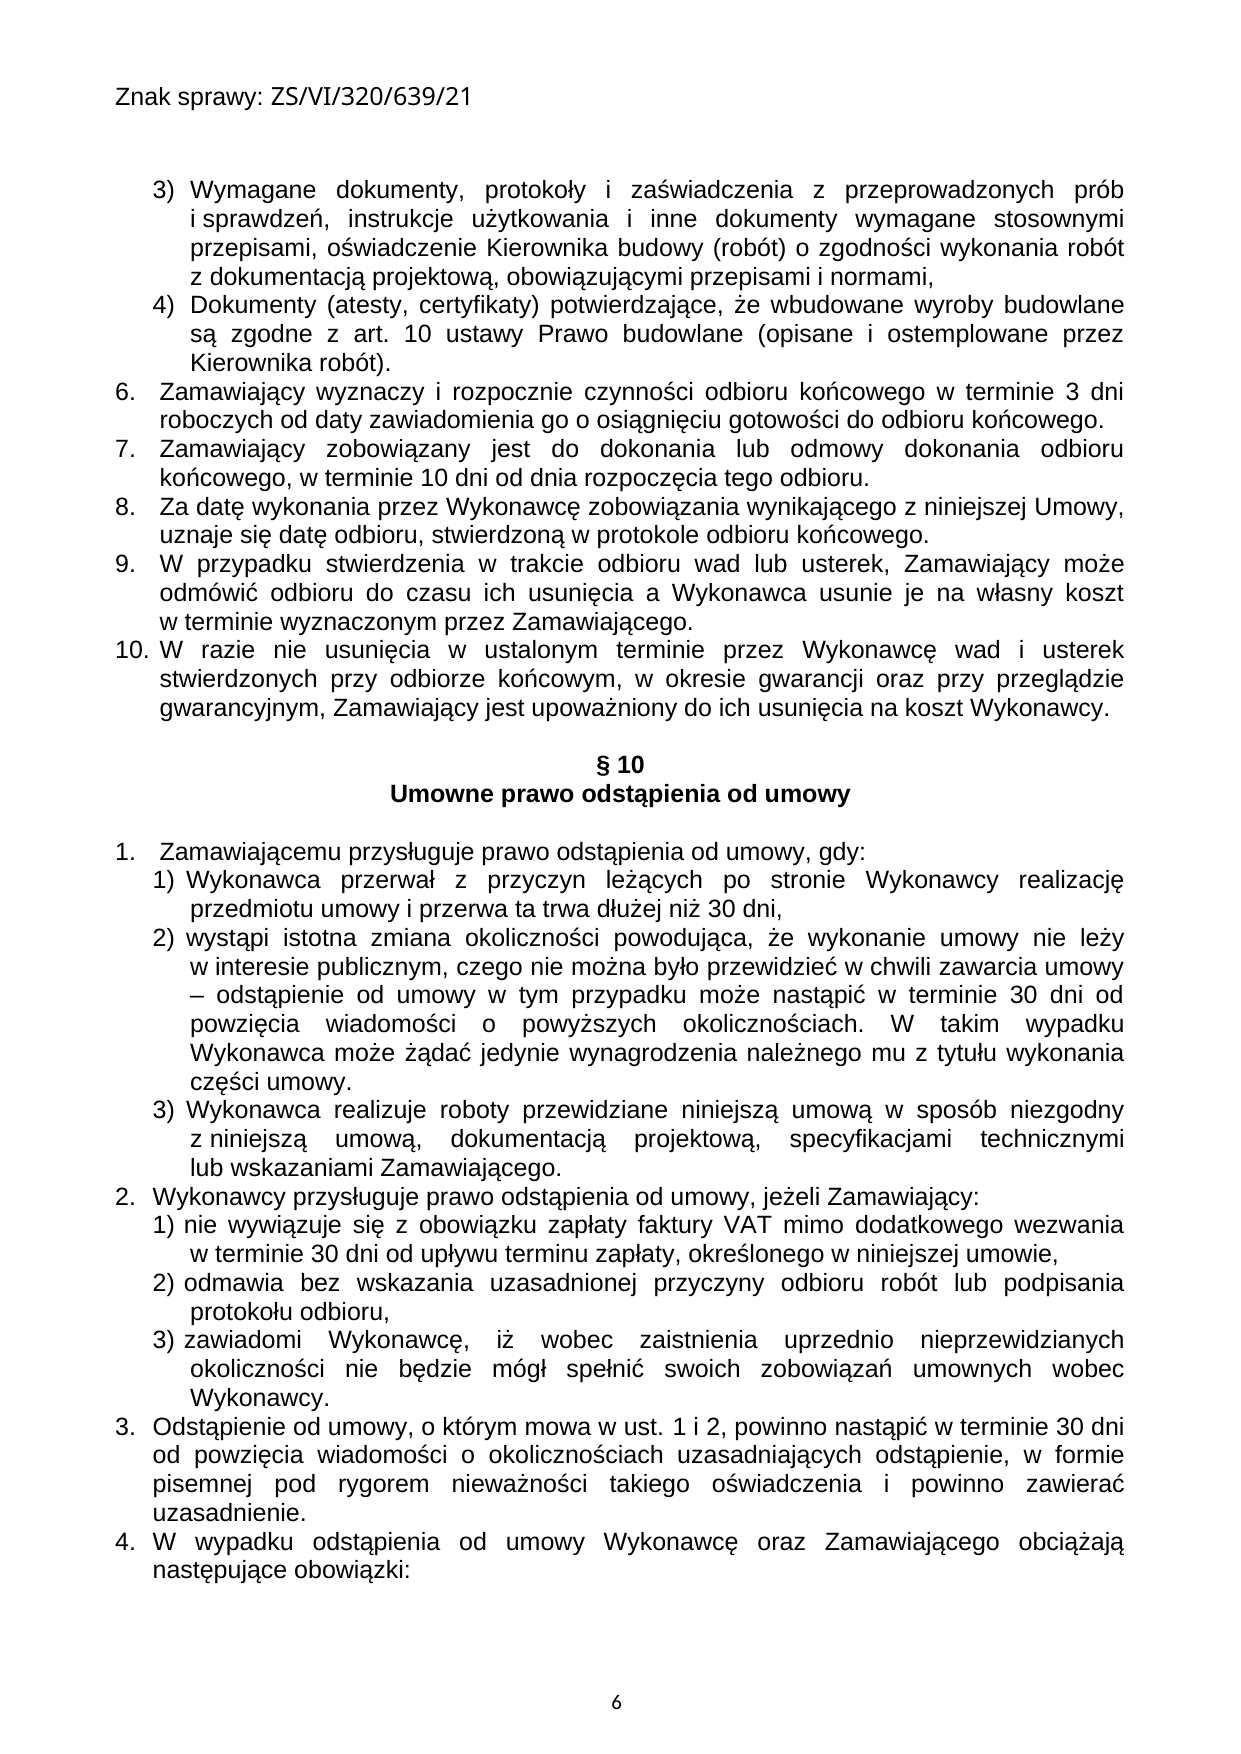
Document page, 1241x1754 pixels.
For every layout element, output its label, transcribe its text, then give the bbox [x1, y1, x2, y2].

list zawiadomi Wykonawcę, iż wobec zaistnienia uprzednio nieprzewidzianych okoliczności nie będzie mógł spełnić swoich zobowiązań umownych wobec Wykonawcy. [152, 1325, 1126, 1412]
list Wykonawca realizuje roboty przewidziane niniejszą umową w sposób niezgodny z niniejszą umową, dokumentacją projektową, specyfikacjami technicznymi lub wskazaniami Zamawiającego. [152, 1095, 1126, 1182]
list odmawia bez wskazania uzasadnionej przyczyny odbioru robót lub podpisania protokołu odbioru, [152, 1268, 1126, 1325]
list Zamawiający zobowiązany jest do dokonania lub odmowy dokonania odbioru końcowego, w terminie 10 dni od dnia rozpoczęcia tego odbioru. [115, 434, 1126, 492]
list Wykonawcy przysługuje prawo odstąpienia od umowy, jeżeli Zamawiający: [115, 1182, 1126, 1210]
text Umowne prawo odstąpienia od umowy [115, 779, 1126, 808]
list Za datę wykonania przez Wykonawcę zobowiązania wynikającego z niniejszej Umowy, uznaje się datę odbioru, stwierdzoną w protokole odbioru końcowego. [115, 492, 1126, 549]
list Zamawiający wyznaczy i rozpocznie czynności odbioru końcowego w terminie 3 dni roboczych od daty zawiadomienia go o osiągnięciu gotowości do odbioru końcowego. [115, 377, 1126, 434]
list Dokumenty (atesty, certyfikaty) potwierdzające, że wbudowane wyroby budowlane są zgodne z art. 10 ustawy Prawo budowlane (opisane i ostemplowane przez Kierownika robót). [152, 290, 1126, 377]
list Zamawiającemu przysługuje prawo odstąpienia od umowy, gdy: [115, 837, 1126, 865]
list nie wywiązuje się z obowiązku zapłaty faktury VAT mimo dodatkowego wezwania w terminie 30 dni od upływu terminu zapłaty, określonego w niniejszej umowie, [152, 1210, 1126, 1268]
text § 10 [115, 750, 1126, 779]
list W przypadku stwierdzenia w trakcie odbioru wad lub usterek, Zamawiający może odmówić odbioru do czasu ich usunięcia a Wykonawca usunie je na własny koszt w terminie wyznaczonym przez Zamawiającego. [115, 549, 1126, 635]
list Odstąpienie od umowy, o którym mowa w ust. 1 i 2, powinno nastąpić w terminie 30 dni od powzięcia wiadomości o okolicznościach uzasadniających odstąpienie, w formie pisemnej pod rygorem nieważności takiego oświadczenia i powinno zawierać uzasadnienie. [115, 1412, 1126, 1527]
list W razie nie usunięcia w ustalonym terminie przez Wykonawcę wad i usterek stwierdzonych przy odbiorze końcowym, w okresie gwarancji oraz przy przeglądzie gwarancyjnym, Zamawiający jest upoważniony do ich usunięcia na koszt Wykonawcy. [115, 635, 1126, 722]
list Wykonawca przerwał z przyczyn leżących po stronie Wykonawcy realizację przedmiotu umowy i przerwa ta trwa dłużej niż 30 dni, [152, 865, 1126, 923]
list W wypadku odstąpienia od umowy Wykonawcę oraz Zamawiającego obciążają następujące obowiązki: [115, 1527, 1126, 1584]
list Wymagane dokumenty, protokoły i zaświadczenia z przeprowadzonych prób i sprawdzeń, instrukcje użytkowania i inne dokumenty wymagane stosownymi przepisami, oświadczenie Kierownika budowy (robót) o zgodności wykonania robót z dokumentacją projektową, obowiązującymi przepisami i normami, [152, 175, 1126, 290]
list wystąpi istotna zmiana okoliczności powodująca, że wykonanie umowy nie leży w interesie publicznym, czego nie można było przewidzieć w chwili zawarcia umowy – odstąpienie od umowy w tym przypadku może nastąpić w terminie 30 dni od powzięcia wiadomości o powyższych okolicznościach. W takim wypadku Wykonawca może żądać jedynie wynagrodzenia należnego mu z tytułu wykonania części umowy. [152, 923, 1126, 1095]
